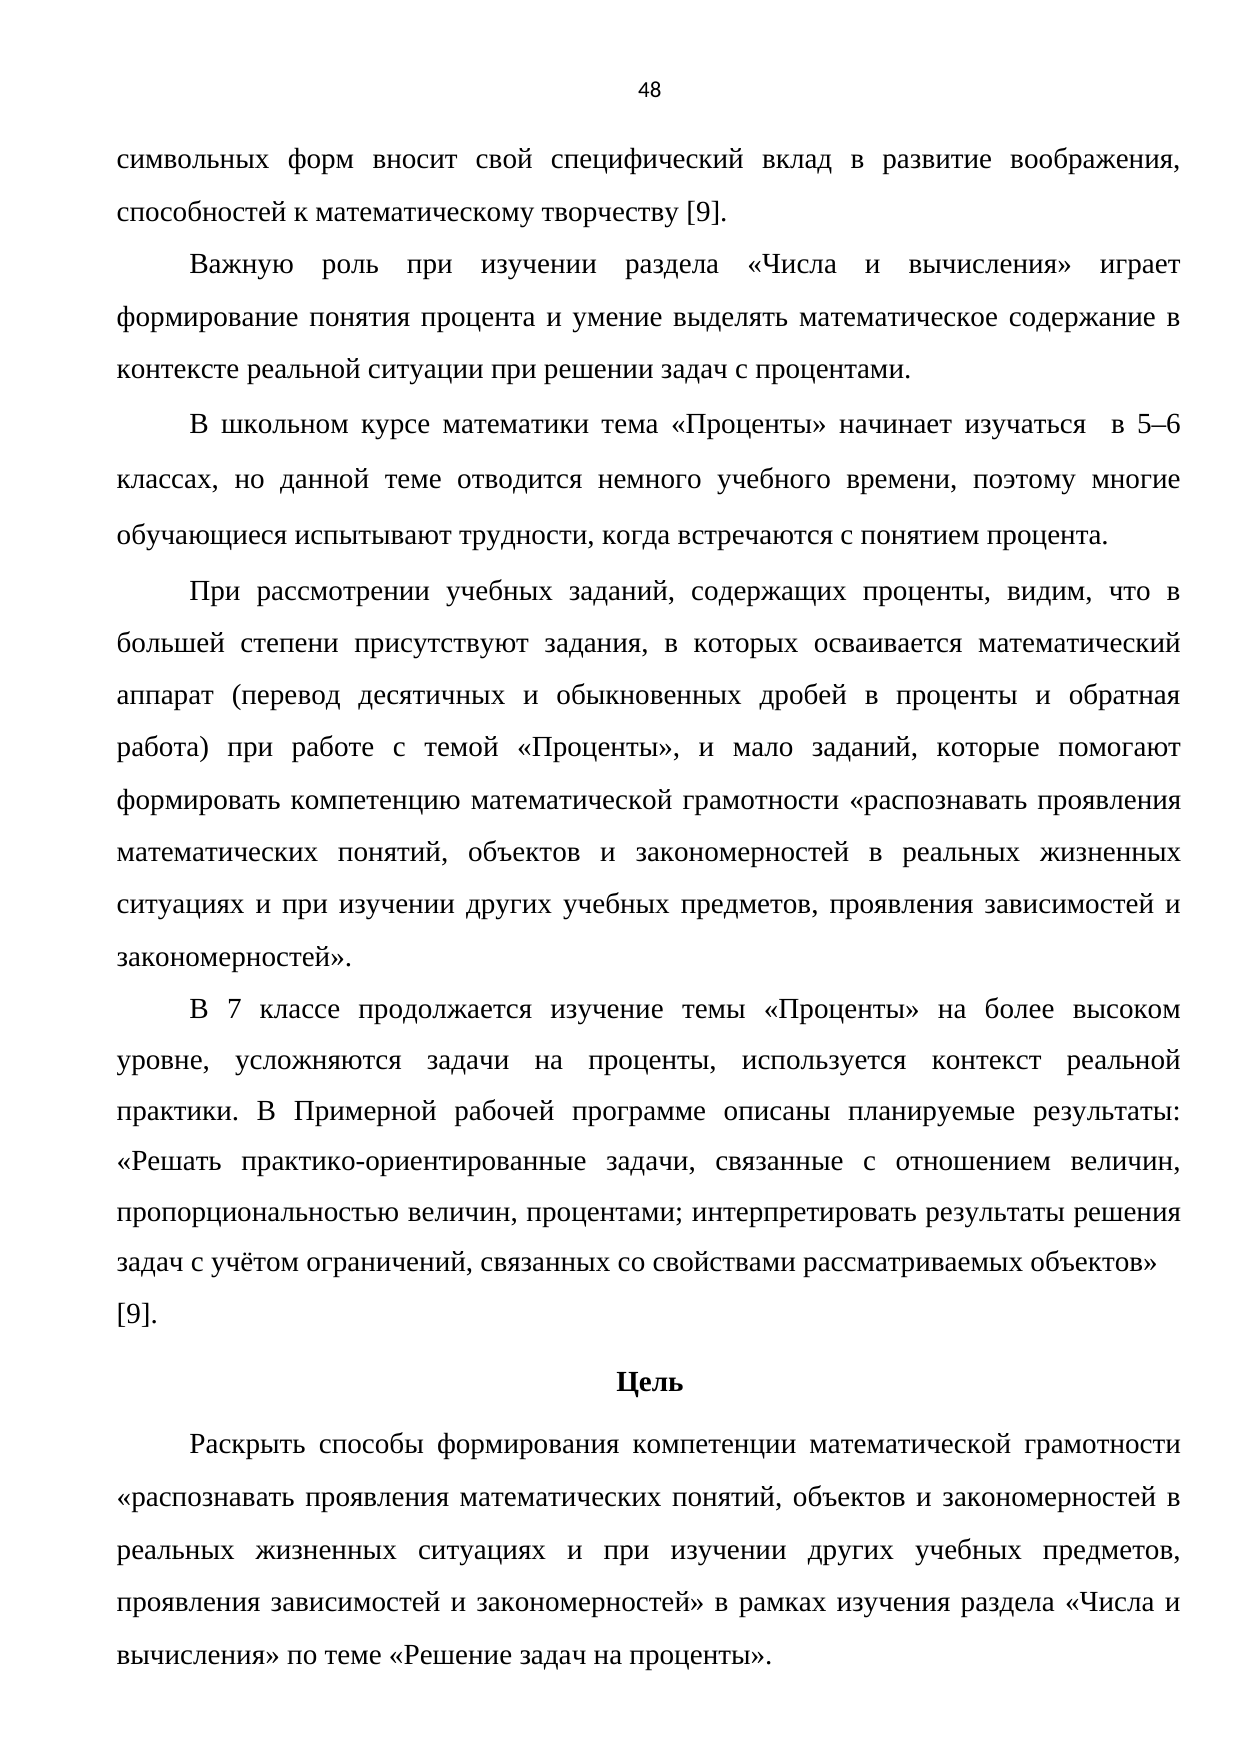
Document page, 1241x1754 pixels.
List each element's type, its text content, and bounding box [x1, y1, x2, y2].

text В 7 классе продолжается изучение темы «Проценты» на более высоком уровне, усложняются задачи на проценты, используется контекст реальной практики. В Примерной рабочей программе описаны планируемые результаты: «Решать практико-ориентированные задачи, связанные с отношением величин, пропорциональностью величин, процентами; интерпретировать результаты решения задач с учётом ограничений, связанных со свойствами рассматриваемых объектов» [116, 991, 1182, 1278]
subtitle Цель [121, 1364, 1178, 1398]
text При рассмотрении учебных заданий, содержащих проценты, видим, что в большей степени присутствуют задания, в которых осваивается математический аппарат (перевод десятичных и обыкновенных дробей в проценты и обратная работа) при работе с темой «Проценты», и мало заданий, которые помогают формировать компетенцию математической грамотности «распознавать проявления математических понятий, объектов и закономерностей в реальных жизненных ситуациях и при изучении других учебных предметов, проявления зависимостей и закономерностей». [116, 573, 1182, 972]
text [9]. [116, 1296, 1182, 1329]
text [116, 141, 1182, 227]
text Раскрыть способы формирования компетенции математической грамотности «распознавать проявления математических понятий, объектов и закономерностей в реальных жизненных ситуациях и при изучении других учебных предметов, проявления зависимостей и закономерностей» в рамках изучения раздела «Числа и вычисления» по теме «Решение задач на проценты». [116, 1427, 1182, 1671]
text В школьном курсе математики тема «Проценты» начинает изучаться в 5–6 классах, но данной теме отводится немного учебного времени, поэтому многие обучающиеся испытывают трудности, когда встречаются с понятием процента. [116, 406, 1182, 550]
text Важную роль при изучении раздела «Числа и вычисления» играет формирование понятия процента и умение выделять математическое содержание в контексте реальной ситуации при решении задач с процентами. [116, 246, 1182, 384]
